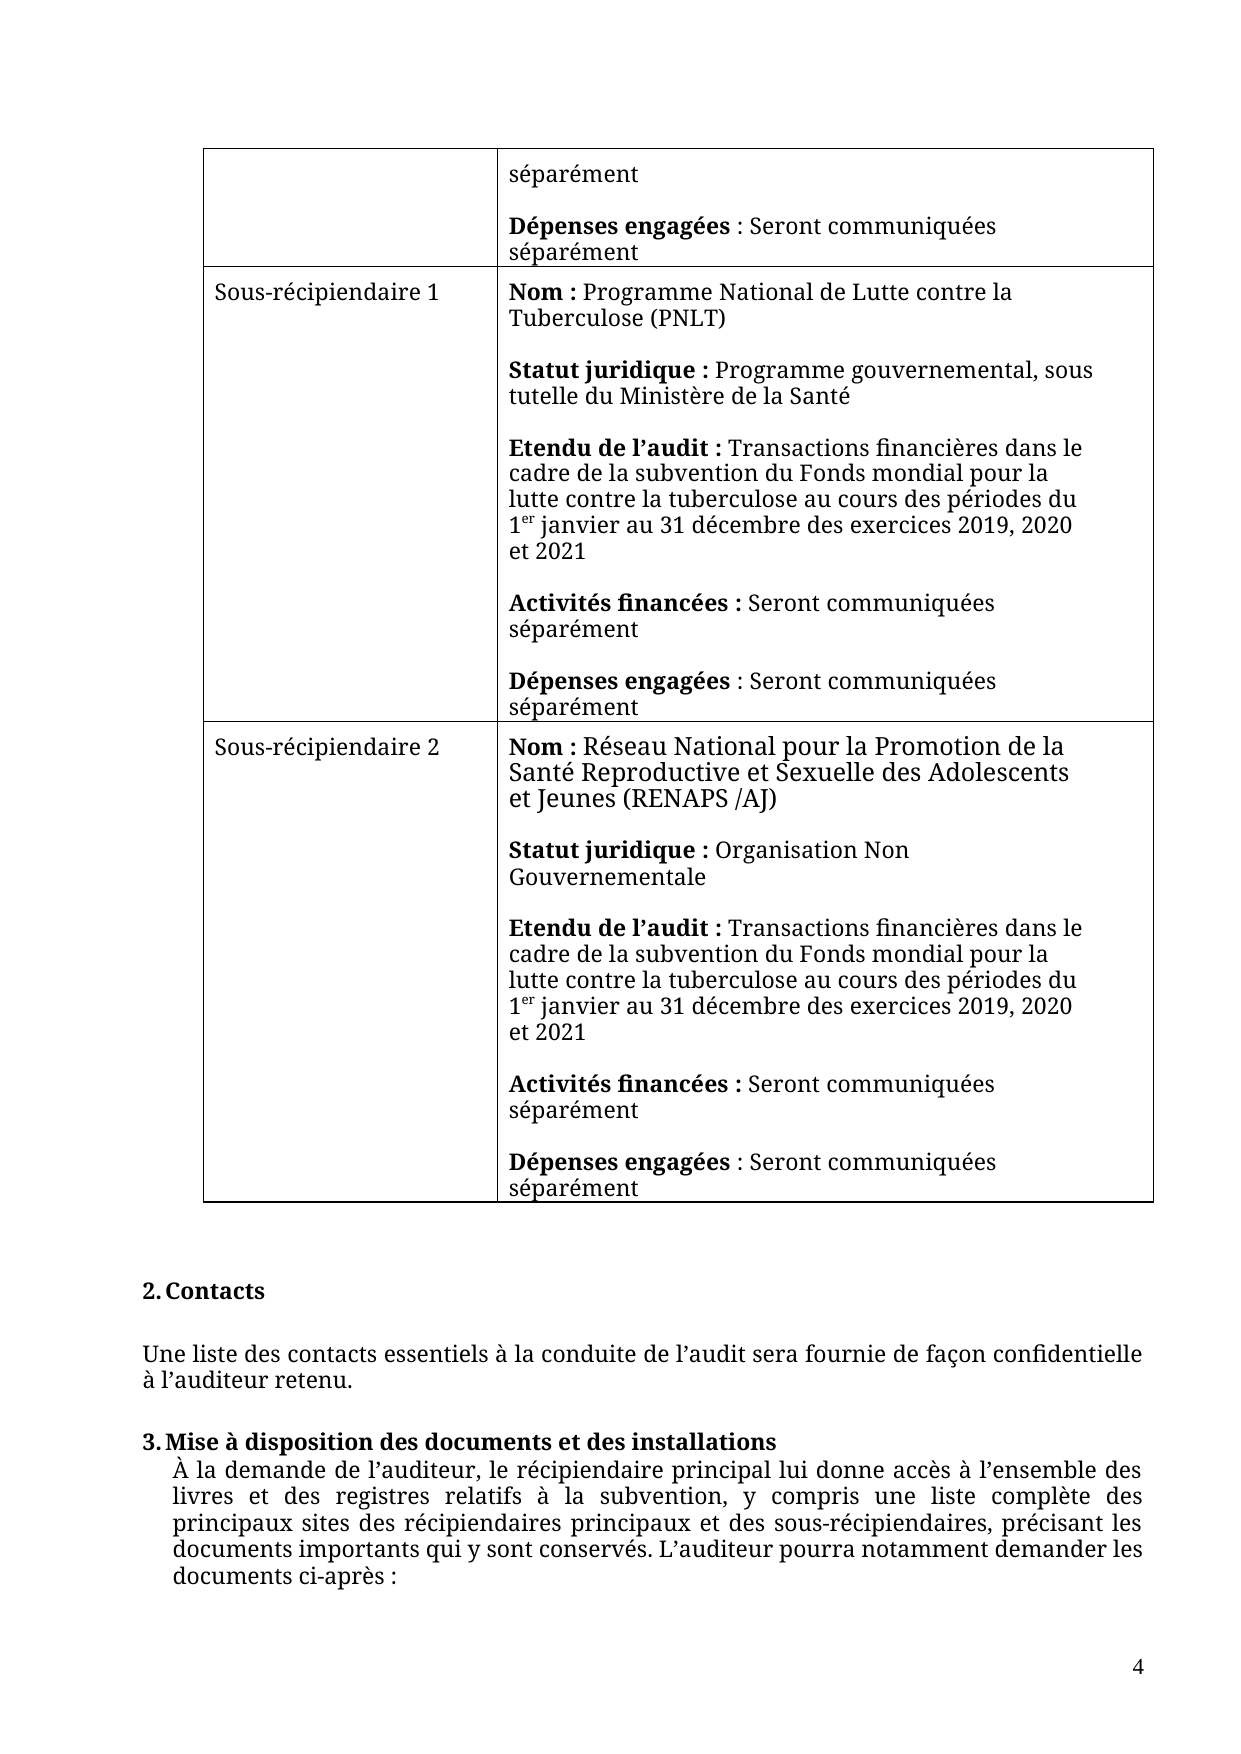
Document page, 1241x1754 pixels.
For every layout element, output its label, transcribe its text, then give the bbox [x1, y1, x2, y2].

table_cell Nom : Programme National de Lutte contre la Tuberculose (PNLT) Statut juridique : Programme gouvernemental, sous tutelle du Ministère de la Santé Etendu de l’audit : Transactions financières dans le cadre de la subvention du Fonds mondial pour la lutte contre la tuberculose au cours des périodes du 1er janvier au 31 décembre des exercices 2019, 2020 et 2021 Activités financées : Seront communiquées séparément Dépenses engagées : Seront communiquées séparément [498, 267, 1153, 721]
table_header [498, 149, 1153, 266]
list Contacts [142, 1278, 1144, 1304]
text À la demande de l’auditeur, le récipiendaire principal lui donne accès à l’ensemble des livres et des registres relatifs à la subvention, y compris une liste complète des principaux sites des récipiendaires principaux et des sous-récipiendaires, précisant les documents importants qui y sont conservés. L’auditeur pourra notamment demander les documents ci-après : [172, 1457, 1144, 1589]
table_cell Sous-récipiendaire 2 [204, 722, 497, 1201]
table_cell Sous-récipiendaire 1 [204, 267, 497, 721]
text Une liste des contacts essentiels à la conduite de l’audit sera fournie de façon confidentielle à l’auditeur retenu. [142, 1342, 1144, 1393]
list Mise à disposition des documents et des installations [142, 1430, 1144, 1456]
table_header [204, 149, 497, 266]
table_cell Nom : Réseau National pour la Promotion de la Santé Reproductive et Sexuelle des Adolescents et Jeunes (RENAPS /AJ) Statut juridique : Organisation Non Gouvernementale Etendu de l’audit : Transactions financières dans le cadre de la subvention du Fonds mondial pour la lutte contre la tuberculose au cours des périodes du 1er janvier au 31 décembre des exercices 2019, 2020 et 2021 Activités financées : Seront communiquées séparément Dépenses engagées : Seront communiquées séparément [498, 722, 1153, 1201]
